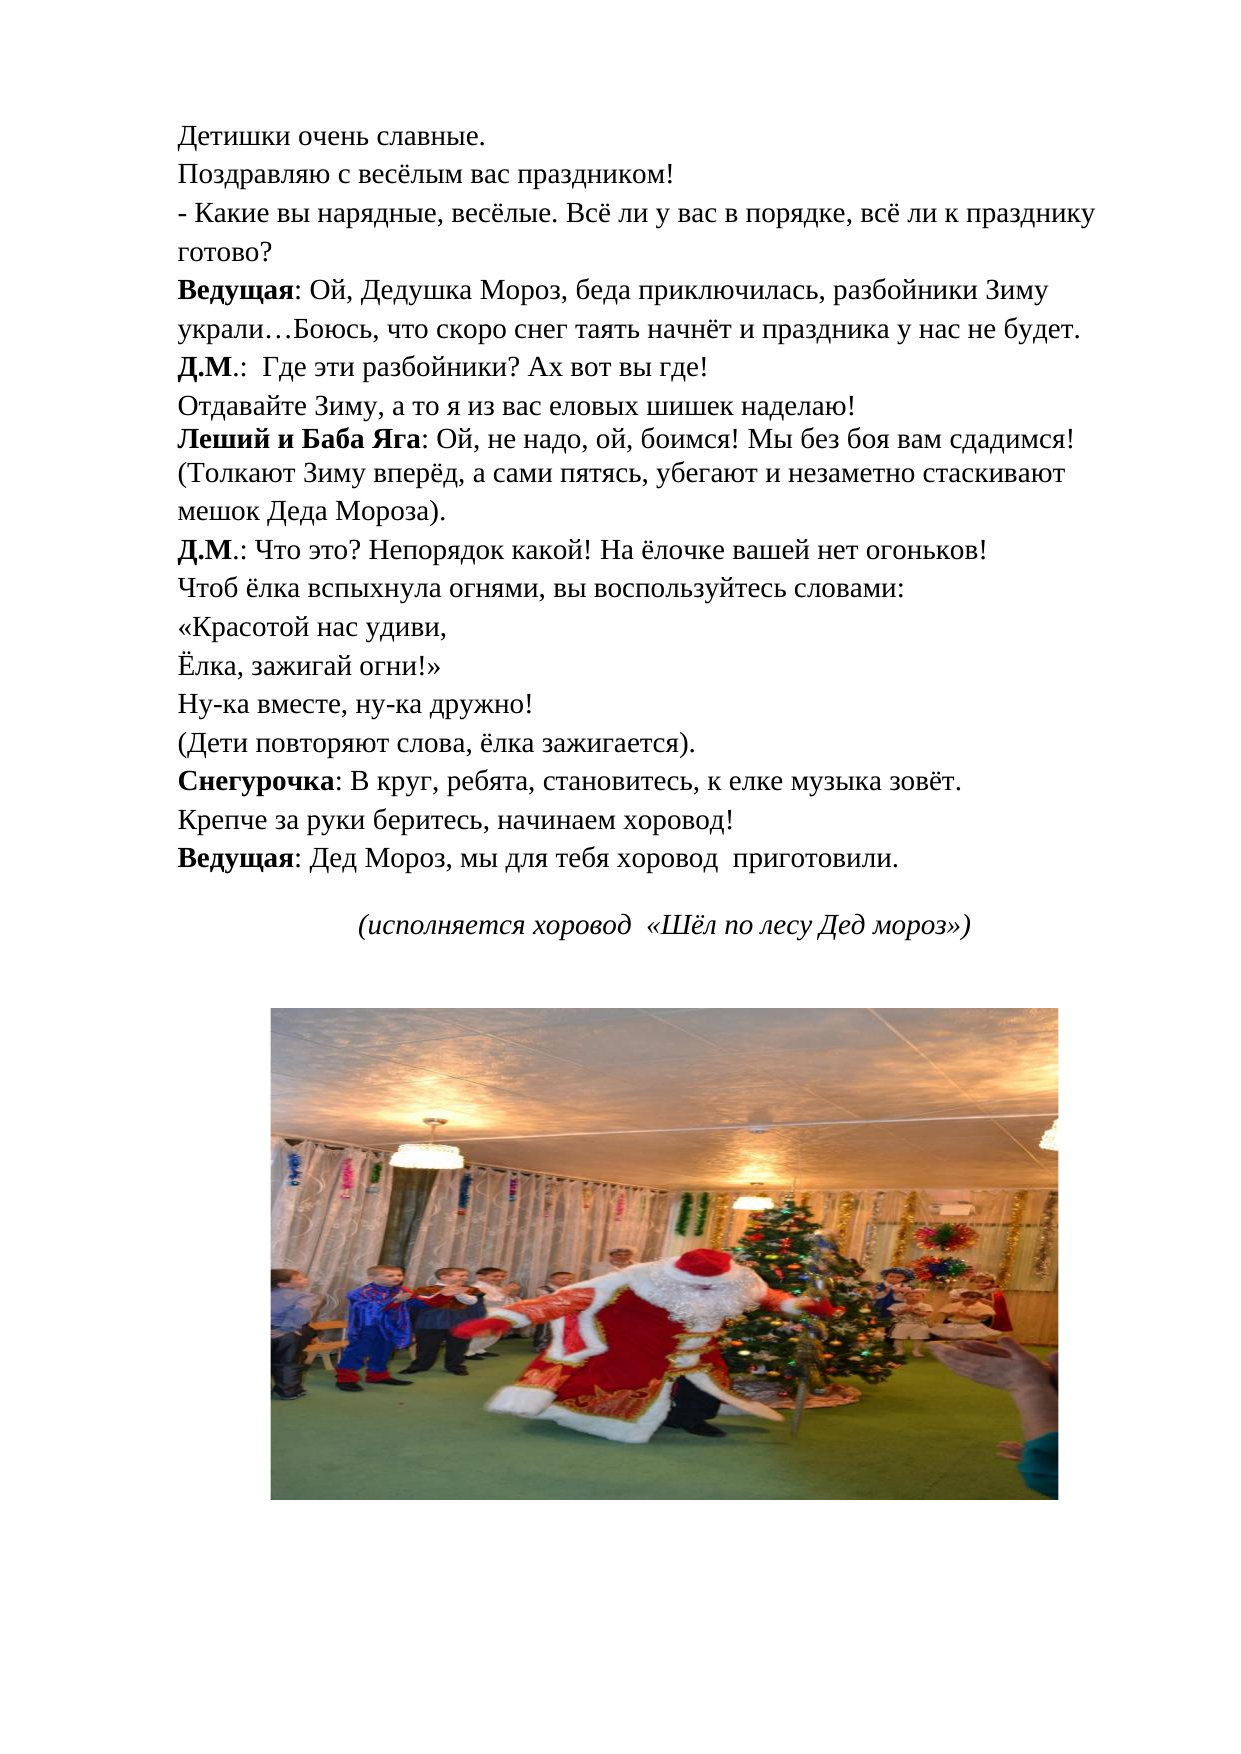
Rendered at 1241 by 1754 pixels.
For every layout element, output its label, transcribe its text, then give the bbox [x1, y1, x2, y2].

text «Красотой нас удиви, [177, 609, 1152, 643]
text Ведущая: Ой, Дедушка Мороз, беда приключилась, разбойники Зиму украли…Боюсь, что скоро снег таять начнёт и праздника у нас не будет. [177, 272, 1152, 344]
text Ёлка, зажигай огни!» [177, 648, 1152, 681]
text Снегурочка: В круг, ребята, становитесь, к елке музыка зовёт. [177, 763, 1152, 797]
text Ведущая: Дед Мороз, мы для тебя хоровод приготовили. [177, 840, 1152, 874]
text Д.М.: Где эти разбойники? Ах вот вы где! [177, 349, 1152, 383]
text Поздравляю с весёлым вас праздником! [177, 157, 1152, 190]
text Отдавайте Зиму, а то я из вас еловых шишек наделаю! [177, 388, 1152, 421]
text Ну-ка вместе, ну-ка дружно! [177, 686, 1152, 720]
picture [270, 1008, 1059, 1500]
text Чтоб ёлка вспыхнула огнями, вы воспользуйтесь словами: [177, 571, 1152, 604]
text Крепче за руки беритесь, начинаем хоровод! [177, 802, 1152, 835]
text (Толкают Зиму вперёд, а сами пятясь, убегают и незаметно стаскивают мешок Деда Мороза). [177, 455, 1152, 527]
text Леший и Баба Яга: Ой, не надо, ой, боимся! Мы без боя вам сдадимся! [177, 421, 1152, 455]
text - Какие вы нарядные, весёлые. Всё ли у вас в порядке, всё ли к празднику готово? [177, 195, 1152, 267]
text (Дети повторяют слова, ёлка зажигается). [177, 725, 1152, 758]
text Д.М.: Что это? Непорядок какой! На ёлочке вашей нет огоньков! [177, 532, 1152, 566]
text Детишки очень славные. [177, 118, 1152, 152]
text (исполняется хоровод «Шёл по лесу Дед мороз») [177, 907, 1152, 941]
